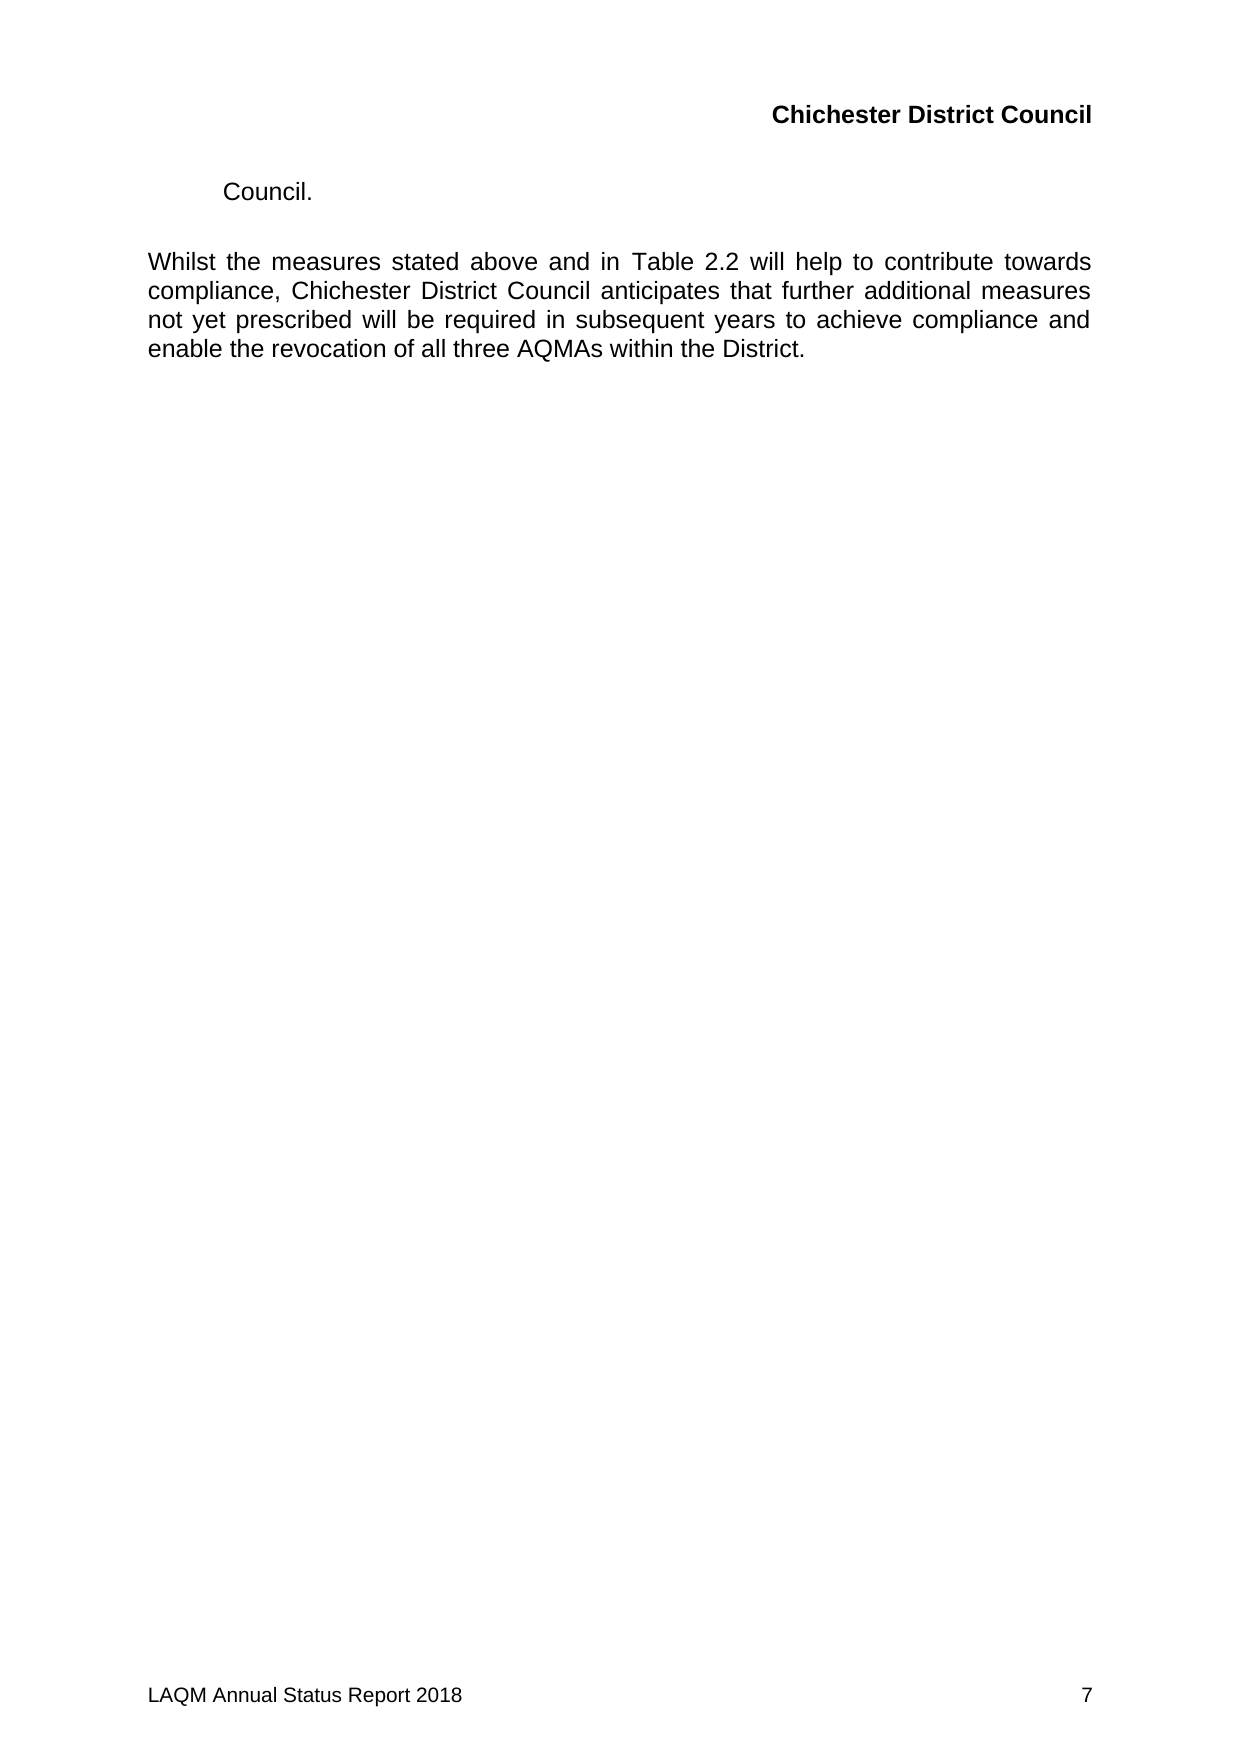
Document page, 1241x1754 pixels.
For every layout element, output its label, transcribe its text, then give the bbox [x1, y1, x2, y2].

text Whilst the measures stated above and in Table 2.2 will help to contribute towards compliance, Chichester District Council anticipates that further additional measures not yet prescribed will be required in subsequent years to achieve compliance and enable the revocation of all three AQMAs within the District. [148, 247, 1092, 362]
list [185, 177, 1092, 235]
